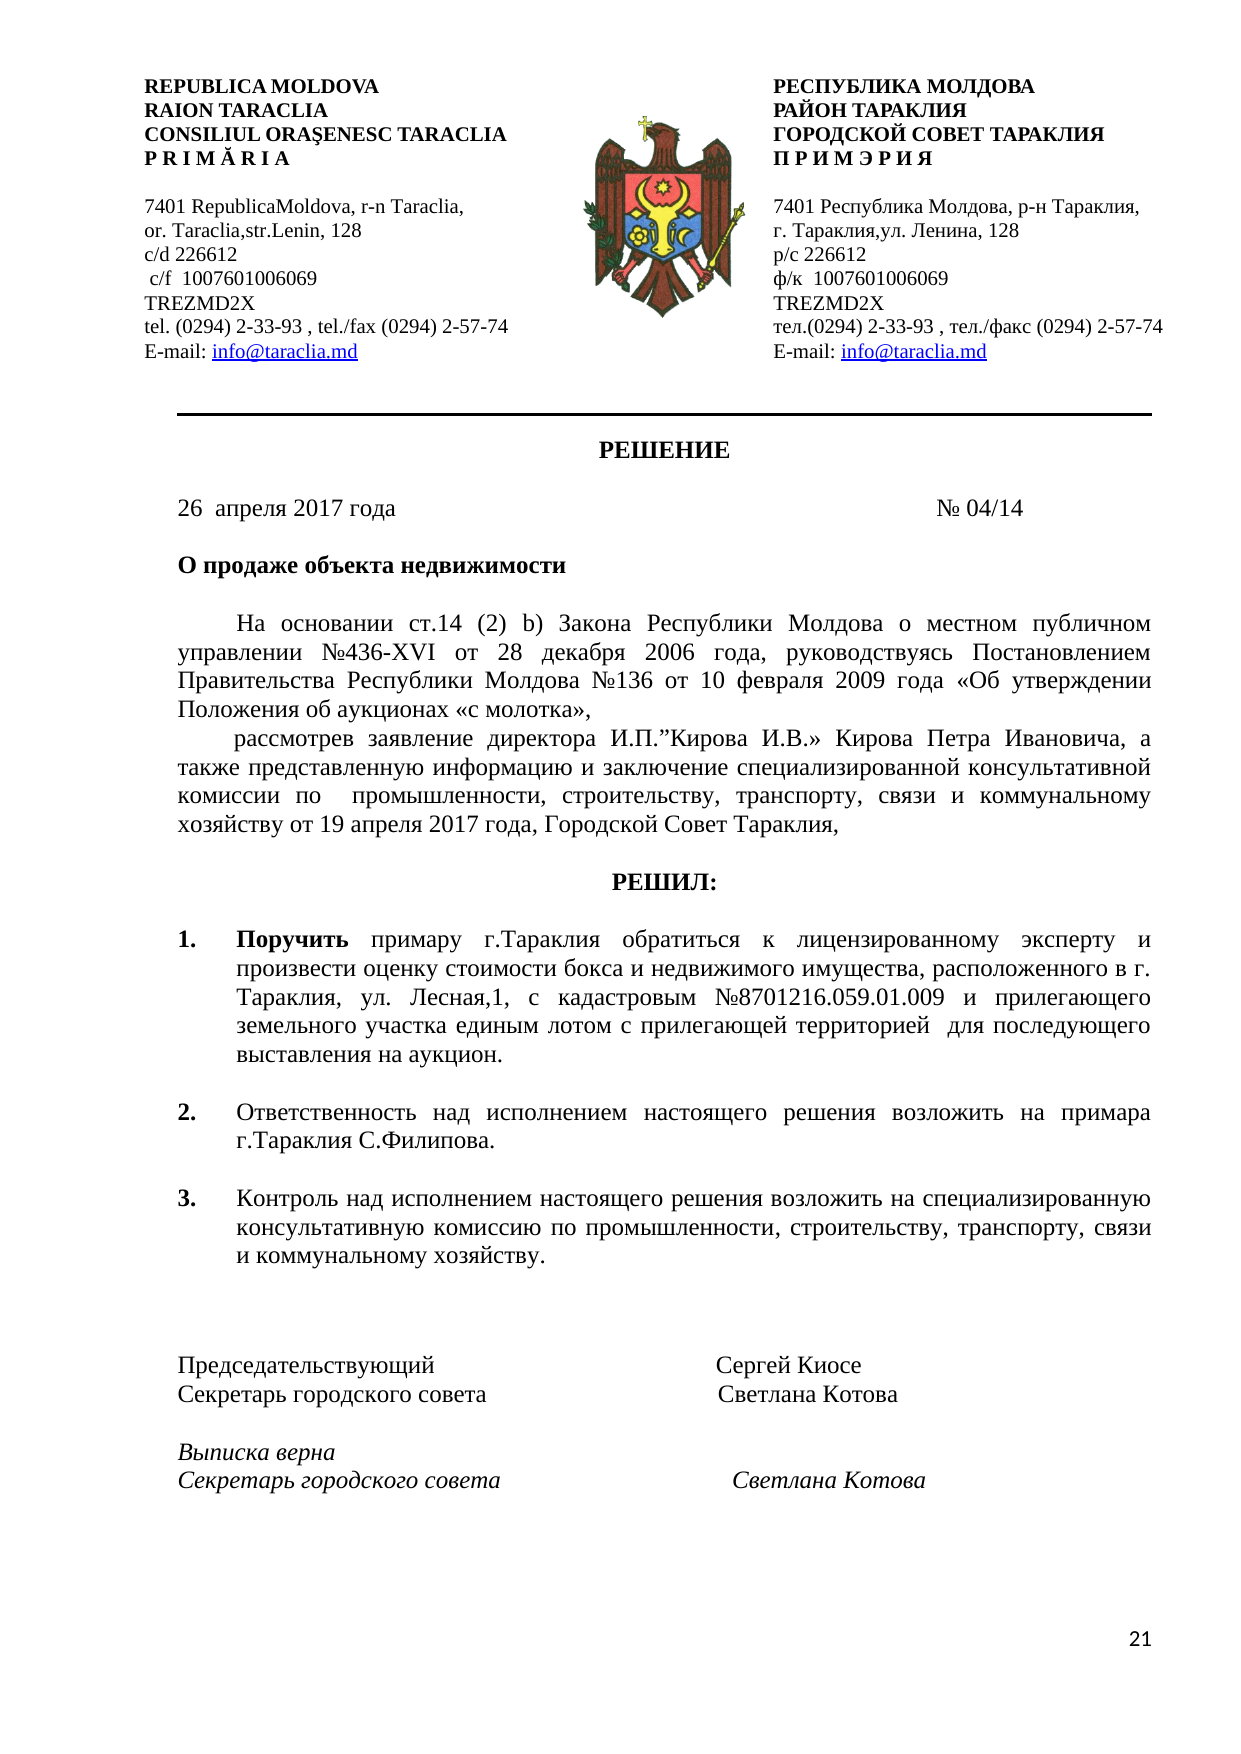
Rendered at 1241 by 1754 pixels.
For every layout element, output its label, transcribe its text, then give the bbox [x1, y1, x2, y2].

table_header РЕСПУБЛИКА МОЛДОВА РАЙОН ТАРАКЛИЯ ГОРОДСКОЙ СОВЕТ Тараклия П Р И М Э Р И Я 7401 Республика Молдова, р-н Тараклия, г. Тараклия,ул. Ленина, 128 р/с 226612 ф/к 1007601006069 TREZMD2X тел.(0294) 2-33-93 , тел./факс (0294) 2-57-74 E-mail: info@taraclia.md [762, 74, 1211, 387]
text На основании ст.14 (2) b) Закона Республики Молдова о местном публичном управлении №436-XVI от 28 декабря 2006 года, руководствуясь Постановлением Правительства Республики Молдова №136 от 10 февраля 2009 года «Об утверждении Положения об аукционах «с молотка», [177, 608, 1152, 723]
text Председательствующий Сергей Киосе [177, 1351, 1152, 1379]
picture [583, 116, 746, 318]
text Секретарь городского совета Светлана Котова [177, 1466, 1152, 1494]
list Поручить примару г.Тараклия обратиться к лицензированному эксперту и произвести оценку стоимости бокса и недвижимого имущества, расположенного в г. Тараклия, ул. Лесная,1, с кадастровым №8701216.059.01.009 и прилегающего земельного участка единым лотом с прилегающей территорией для последующего выставления на аукцион. [177, 924, 1152, 1068]
text рассмотрев заявление директора И.П.”Кирова И.В.» Кирова Петра Ивановича, а также представленную информацию и заключение специализированной консультативной комиссии по промышленности, строительству, транспорту, связи и коммунальному хозяйству от 19 апреля 2017 года, Городской Совет Тараклия, [177, 723, 1152, 838]
list Контроль над исполнением настоящего решения возложить на специализированную консультативную комиссию по промышленности, строительству, транспорту, связи и коммунальному хозяйству. [177, 1183, 1152, 1269]
list Ответственность над исполнением настоящего решения возложить на примара г.Тараклия С.Филипова. [177, 1097, 1152, 1154]
text Выписка верна [177, 1437, 1152, 1466]
text 26 апреля 2017 года № 04/14 [177, 493, 1152, 522]
text Секретарь городского совета Светлана Котова [177, 1379, 1152, 1408]
table_header REPUBLICA MOLDOVA RAION TARACLIA CONSILIUL ORAŞENESC TARACLIA P R I M Ă R I A 7401 RepublicaMoldova, r-n Taraclia, or. Taraclia,str.Lenin, 128 c/d 226612 c/f 1007601006069 TREZMD2X tel. (0294) 2-33-93 , tel./fax (0294) 2-57-74 E-mail: info@taraclia.md [133, 74, 567, 387]
text О продаже объекта недвижимости [177, 550, 1152, 579]
text РЕШЕНИЕ [177, 435, 1152, 464]
table_header [568, 74, 762, 387]
text РЕШИЛ: [177, 867, 1152, 895]
